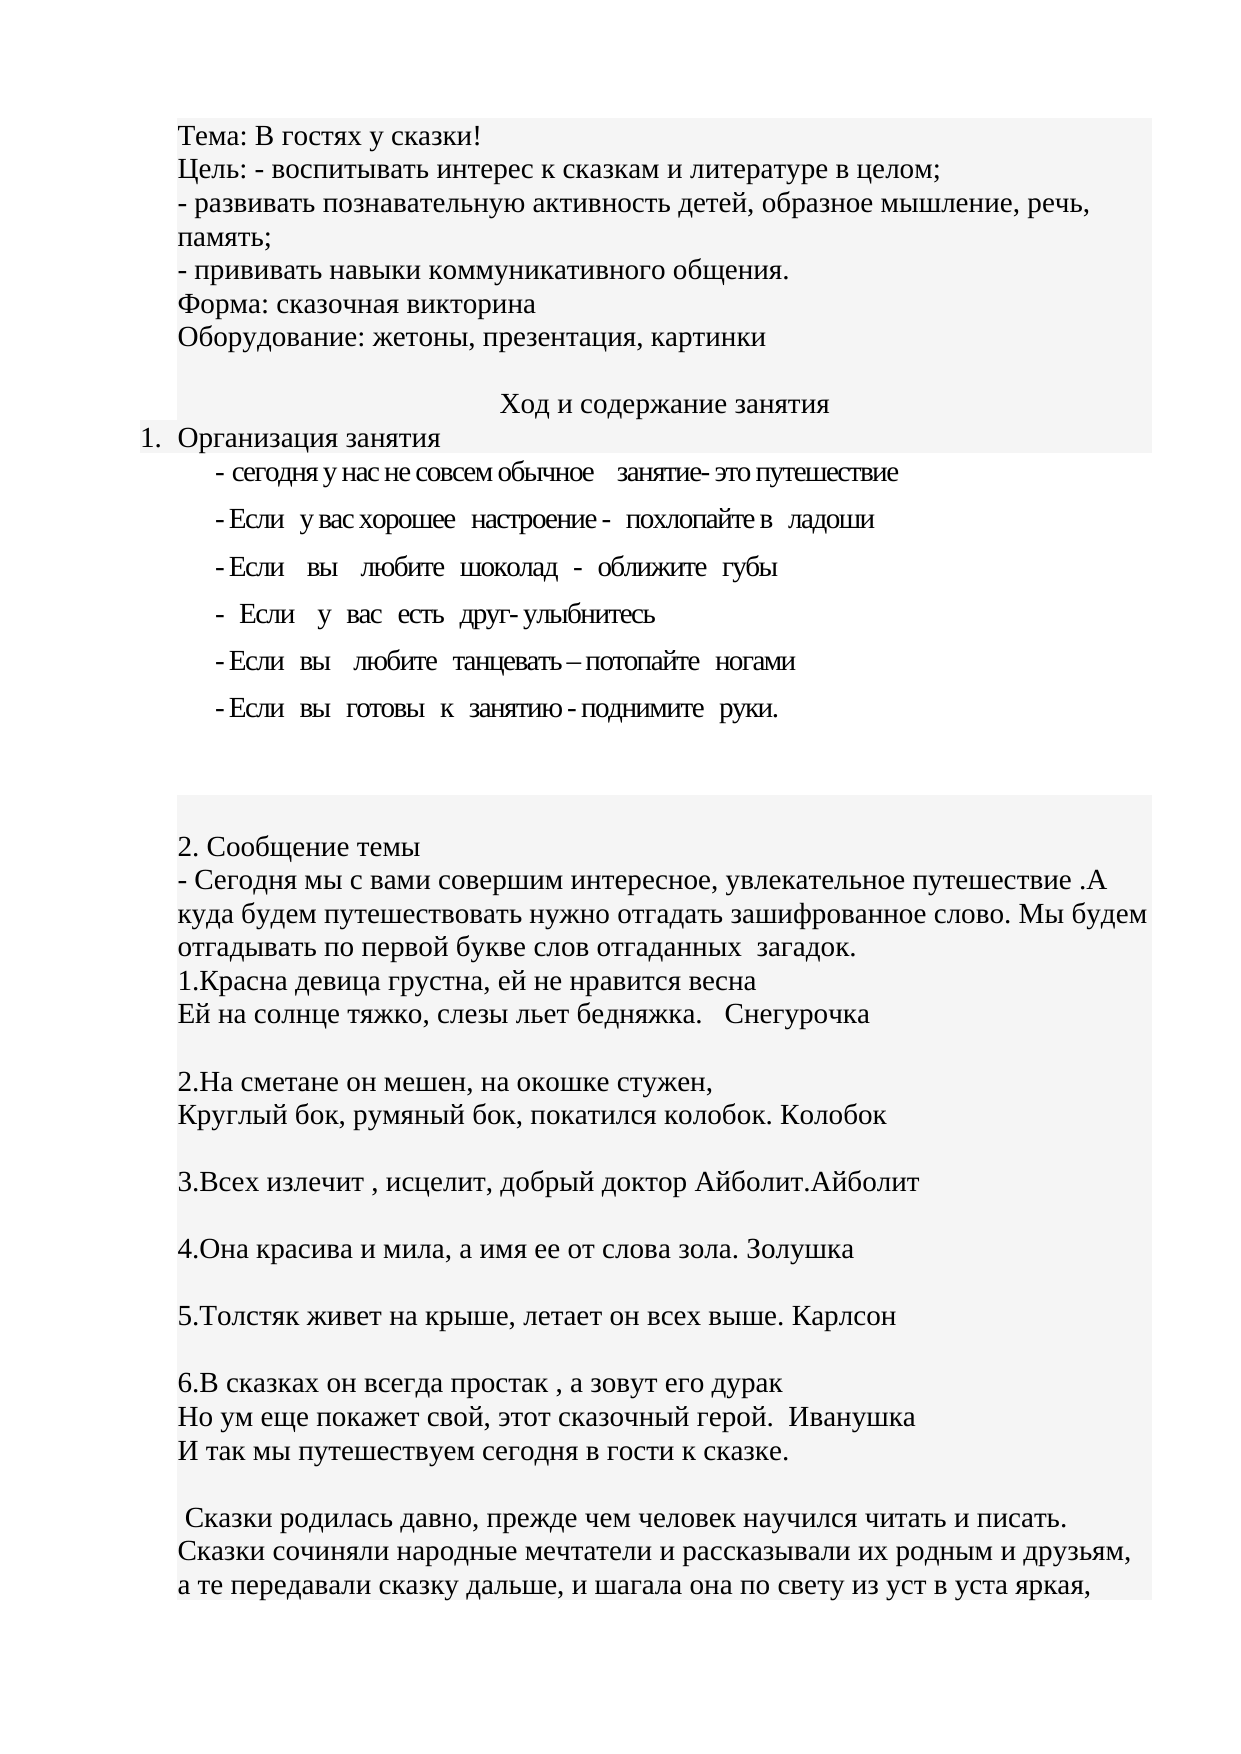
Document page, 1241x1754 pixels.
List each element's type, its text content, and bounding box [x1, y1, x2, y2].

text 3.Всех излечит , исцелит, добрый доктор Айболит.Айболит [177, 1164, 1152, 1198]
text Ей на солнце тяжко, слезы льет бедняжка. Снегурочка [177, 997, 1152, 1030]
text Круглый бок, румяный бок, покатился колобок. Колобок [177, 1097, 1152, 1131]
text - прививать навыки коммуникативного общения. [177, 252, 1152, 286]
text Цель: - воспитывать интерес к сказкам и литературе в целом; [177, 152, 1152, 185]
text Ход и содержание занятия [177, 386, 1152, 420]
text 2. Сообщение темы [177, 829, 1152, 862]
text Форма: сказочная викторина [177, 286, 1152, 319]
list Организация занятия [140, 420, 1152, 453]
text 4.Она красива и мила, а имя ее от слова зола. Золушка [177, 1231, 1152, 1265]
text 6.В сказках он всегда простак , а зовут его дурак [177, 1366, 1152, 1399]
text - сегодня у нас не совсем обычное занятие- это путешествие [215, 453, 1152, 488]
text - Если вы готовы к занятию - поднимите руки. [215, 689, 1152, 723]
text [177, 1500, 1152, 1600]
text Оборудование: жетоны, презентация, картинки [177, 319, 1152, 353]
text 1.Красна девица грустна, ей не нравится весна [177, 963, 1152, 997]
text И так мы путешествуем сегодня в гости к сказке. [177, 1433, 1152, 1466]
text 5.Толстяк живет на крыше, летает он всех выше. Карлсон [177, 1298, 1152, 1332]
text Тема: В гостях у сказки! [177, 118, 1152, 152]
text - Если вы любите шоколад - оближите губы [215, 548, 1152, 582]
text - Если у вас есть друг- улыбнитесь [215, 595, 1152, 629]
text - Сегодня мы с вами совершим интересное, увлекательное путешествие .А куда будем путешествовать нужно отгадать зашифрованное слово. Мы будем отгадывать по первой букве слов отгаданных загадок. [177, 862, 1152, 963]
text - развивать познавательную активность детей, образное мышление, речь, память; [177, 185, 1152, 252]
text Но ум еще покажет свой, этот сказочный герой. Иванушка [177, 1399, 1152, 1433]
text - Если у вас хорошее настроение - похлопайте в ладоши [215, 501, 1152, 535]
text 2.На сметане он мешен, на окошке стужен, [177, 1064, 1152, 1097]
text - Если вы любите танцевать – потопайте ногами [215, 642, 1152, 676]
